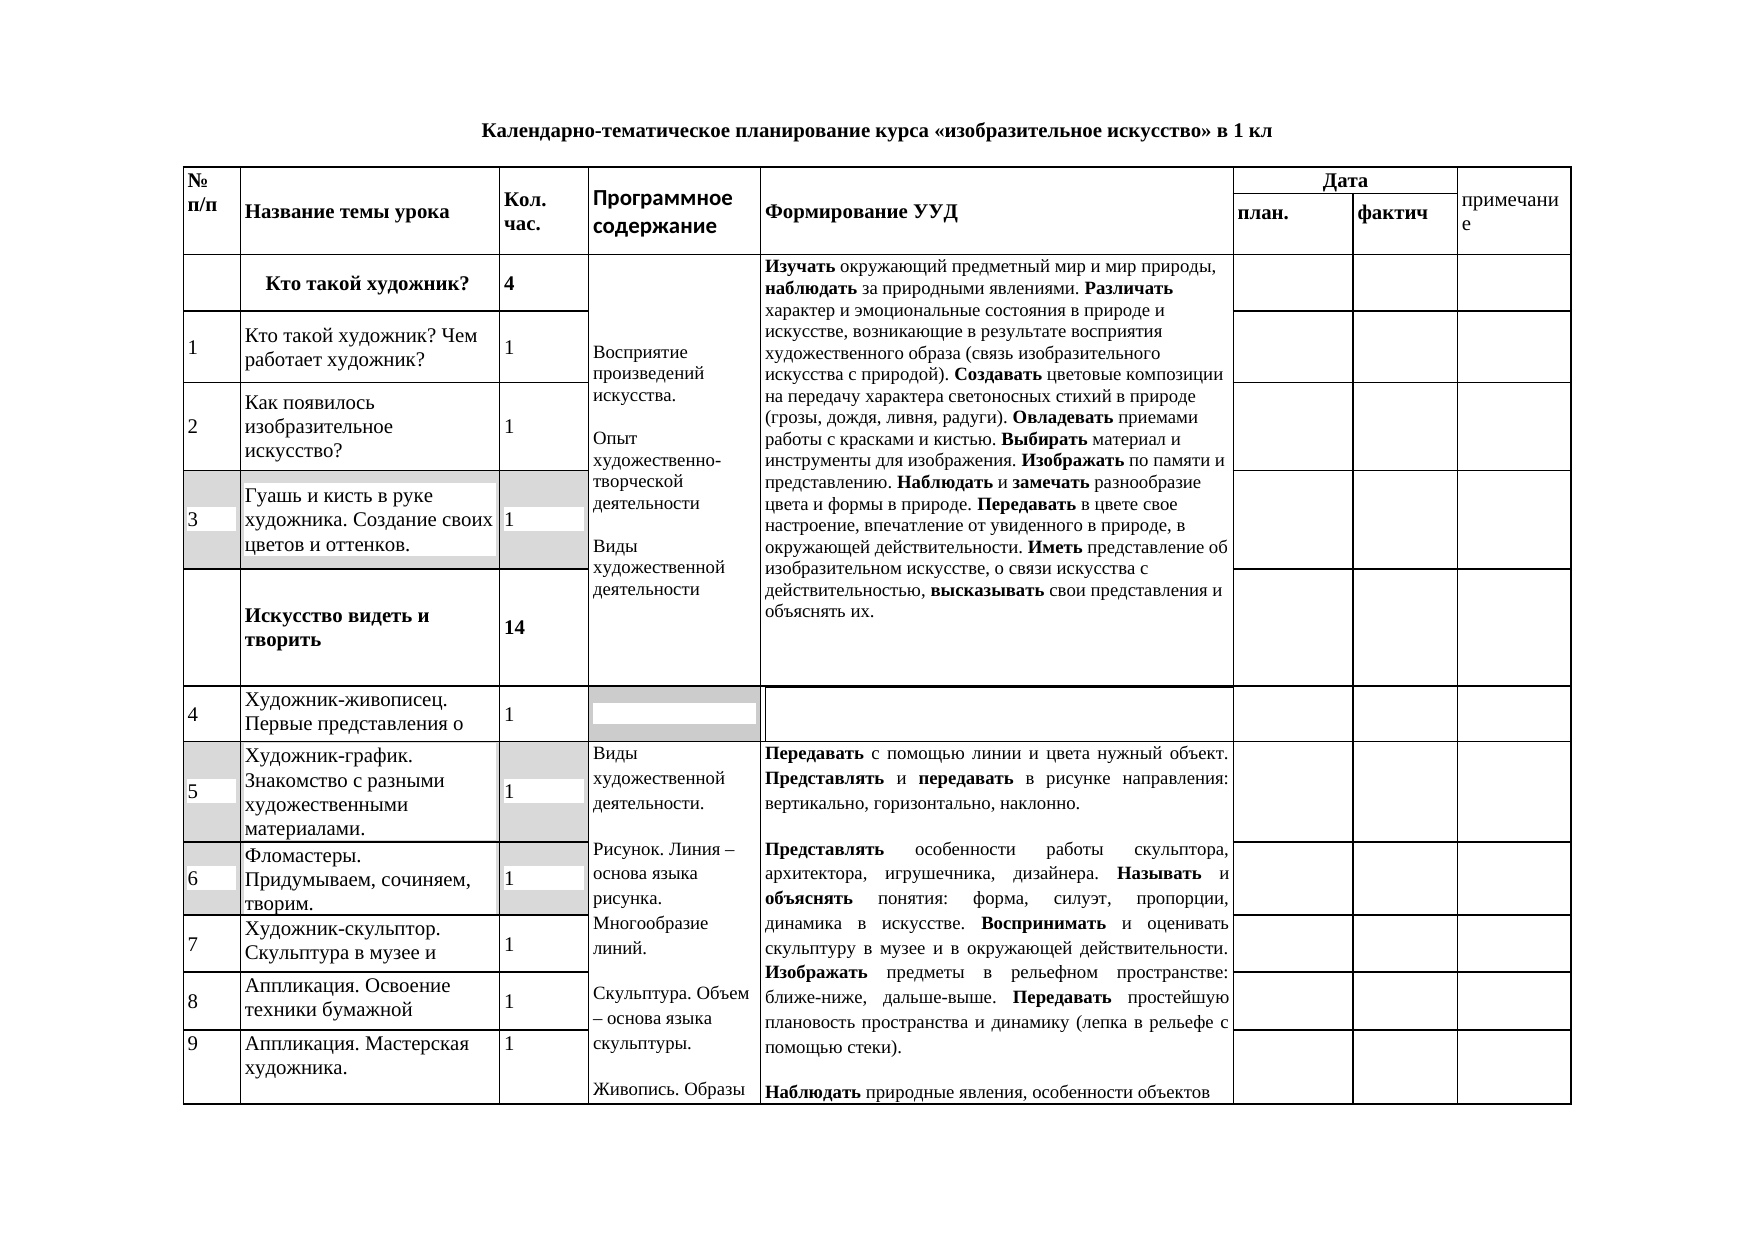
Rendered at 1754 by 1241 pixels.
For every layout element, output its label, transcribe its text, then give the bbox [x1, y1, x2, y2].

table_header Программное содержание [589, 168, 760, 254]
table_cell 1 [500, 843, 588, 914]
table_cell Кто такой художник? [241, 255, 499, 310]
table_cell 1 [500, 1031, 588, 1103]
table_cell [1458, 742, 1570, 841]
table_cell Кто такой художник? Чем работает художник? [241, 312, 499, 382]
table_cell 1 [500, 916, 588, 971]
table_cell 14 [500, 570, 588, 685]
table_cell [1354, 312, 1457, 382]
table_cell [1354, 916, 1457, 971]
table_cell 1 [500, 687, 588, 741]
table_cell [1354, 383, 1457, 469]
table_cell 4 [184, 687, 240, 741]
table_cell [1354, 973, 1457, 1029]
table_header примечание [1458, 168, 1570, 254]
table_cell [184, 570, 240, 685]
text Календарно-тематическое планирование курса «изобразительное искусство» в 1 кл [89, 118, 1665, 142]
table_cell [1234, 843, 1352, 914]
table_cell [1234, 687, 1352, 741]
table_cell [1458, 383, 1570, 469]
table_cell Аппликация. Мастерская художника. [241, 1031, 499, 1103]
table_cell Художник-график. Знакомство с разными художественными материалами. [241, 742, 499, 841]
table_cell [1458, 1031, 1570, 1103]
table_cell [1458, 471, 1570, 568]
table_cell [1234, 1031, 1352, 1103]
table_cell [1234, 916, 1352, 971]
table_cell 3 [184, 471, 240, 568]
table_cell Гуашь и кисть в руке художника. Создание своих цветов и оттенков. [241, 471, 499, 568]
table_cell [766, 688, 1233, 741]
table_header Дата [1234, 168, 1353, 193]
table_cell [761, 687, 765, 741]
table_cell [1234, 471, 1352, 568]
table_cell 6 [184, 843, 240, 914]
table_cell 8 [184, 973, 240, 1029]
table_header Дата [1354, 168, 1457, 193]
table_cell [184, 255, 240, 310]
table_cell [1354, 687, 1457, 741]
table_cell Виды художественной деятельности. Рисунок. Линия – основа языка рисунка. Многообразие линий. Скульптура. Объем – основа языка скульптуры. Живопись. Образы природы в живописи. Теплые и холодные тона. [589, 742, 760, 1103]
table_cell [1354, 1031, 1457, 1103]
table_cell Как появилось изобразительное искусство? [241, 383, 499, 469]
table_cell Передавать с помощью линии и цвета нужный объект. Представлять и передавать в рисунке направления: вертикально, горизонтально, наклонно. Представлять особенности работы скульптора, архитектора, игрушечника, дизайнера. Называть и объяснять понятия: форма, силуэт, пропорции, динамика в искусстве. Воспринимать и оценивать скульптуру в музее и в окружающей действительности. Изображать предметы в рельефном пространстве: ближе-ниже, дальше-выше. Передавать простейшую плановость пространства и динамику (лепка в рельефе с помощью стеки). Наблюдать природные явления, особенности объектов природы, настроения в природе. Уметь замечать и передавать в рисунке разнообразие цвета, форм и настроений в природе. Получать сложные цвета путем смешения двух красок, составлять оттенки цвета, используя белую и черную краски. [761, 742, 1233, 1103]
table_cell [1458, 916, 1570, 971]
table_cell 1 [500, 973, 588, 1029]
table_header Кол. час. [500, 168, 588, 254]
table_cell [1458, 570, 1570, 685]
table_cell 1 [500, 742, 588, 841]
table_cell [1234, 383, 1352, 469]
table_cell [1354, 471, 1457, 568]
table_cell 2 [184, 383, 240, 469]
table_cell [589, 687, 760, 741]
table_cell [1354, 255, 1457, 310]
table_cell 9 [184, 1031, 240, 1103]
table_cell [1458, 312, 1570, 382]
table_cell фактич [1354, 194, 1457, 254]
table_cell Искусство видеть и творить [241, 570, 499, 685]
table_cell [1234, 255, 1352, 310]
table_cell [1234, 570, 1352, 685]
table_cell 1 [184, 312, 240, 382]
table_header Название темы урока [241, 168, 499, 254]
table_cell 7 [184, 916, 240, 971]
table_cell [1234, 312, 1352, 382]
table_header Формирование УУД [761, 168, 1233, 254]
table_cell [1458, 687, 1570, 741]
table_cell 4 [500, 255, 588, 310]
table_cell [1458, 843, 1570, 914]
table_cell [1234, 742, 1352, 841]
table_cell [1354, 742, 1457, 841]
table_cell Восприятие произведений искусства. Опыт художественно-творческой деятельности Виды художественной деятельности [589, 255, 760, 685]
table_cell [1234, 973, 1352, 1029]
table_cell 5 [184, 742, 240, 841]
table_cell 1 [500, 471, 588, 568]
table_cell Изучать окружающий предметный мир и мир природы, наблюдать за природными явлениями. Различать характер и эмоциональные состояния в природе и искусстве, возникающие в результате восприятия художественного образа (связь изобразительного искусства с природой). Создавать цветовые композиции на передачу характера светоносных стихий в природе (грозы, дождя, ливня, радуги). Овладевать приемами работы с красками и кистью. Выбирать материал и инструменты для изображения. Изображать по памяти и представлению. Наблюдать и замечать разнообразие цвета и формы в природе. Передавать в цвете свое настроение, впечатление от увиденного в природе, в окружающей действительности. Иметь представление об изобразительном искусстве, о связи искусства с действительностью, высказывать свои представления и объяснять их. [761, 255, 1233, 685]
table_cell план. [1234, 194, 1352, 254]
table_cell [1458, 255, 1570, 310]
table_cell 1 [500, 383, 588, 469]
table_cell [1458, 973, 1570, 1029]
table_cell [1354, 570, 1457, 685]
table_cell [1354, 843, 1457, 914]
table_cell 1 [500, 312, 588, 382]
